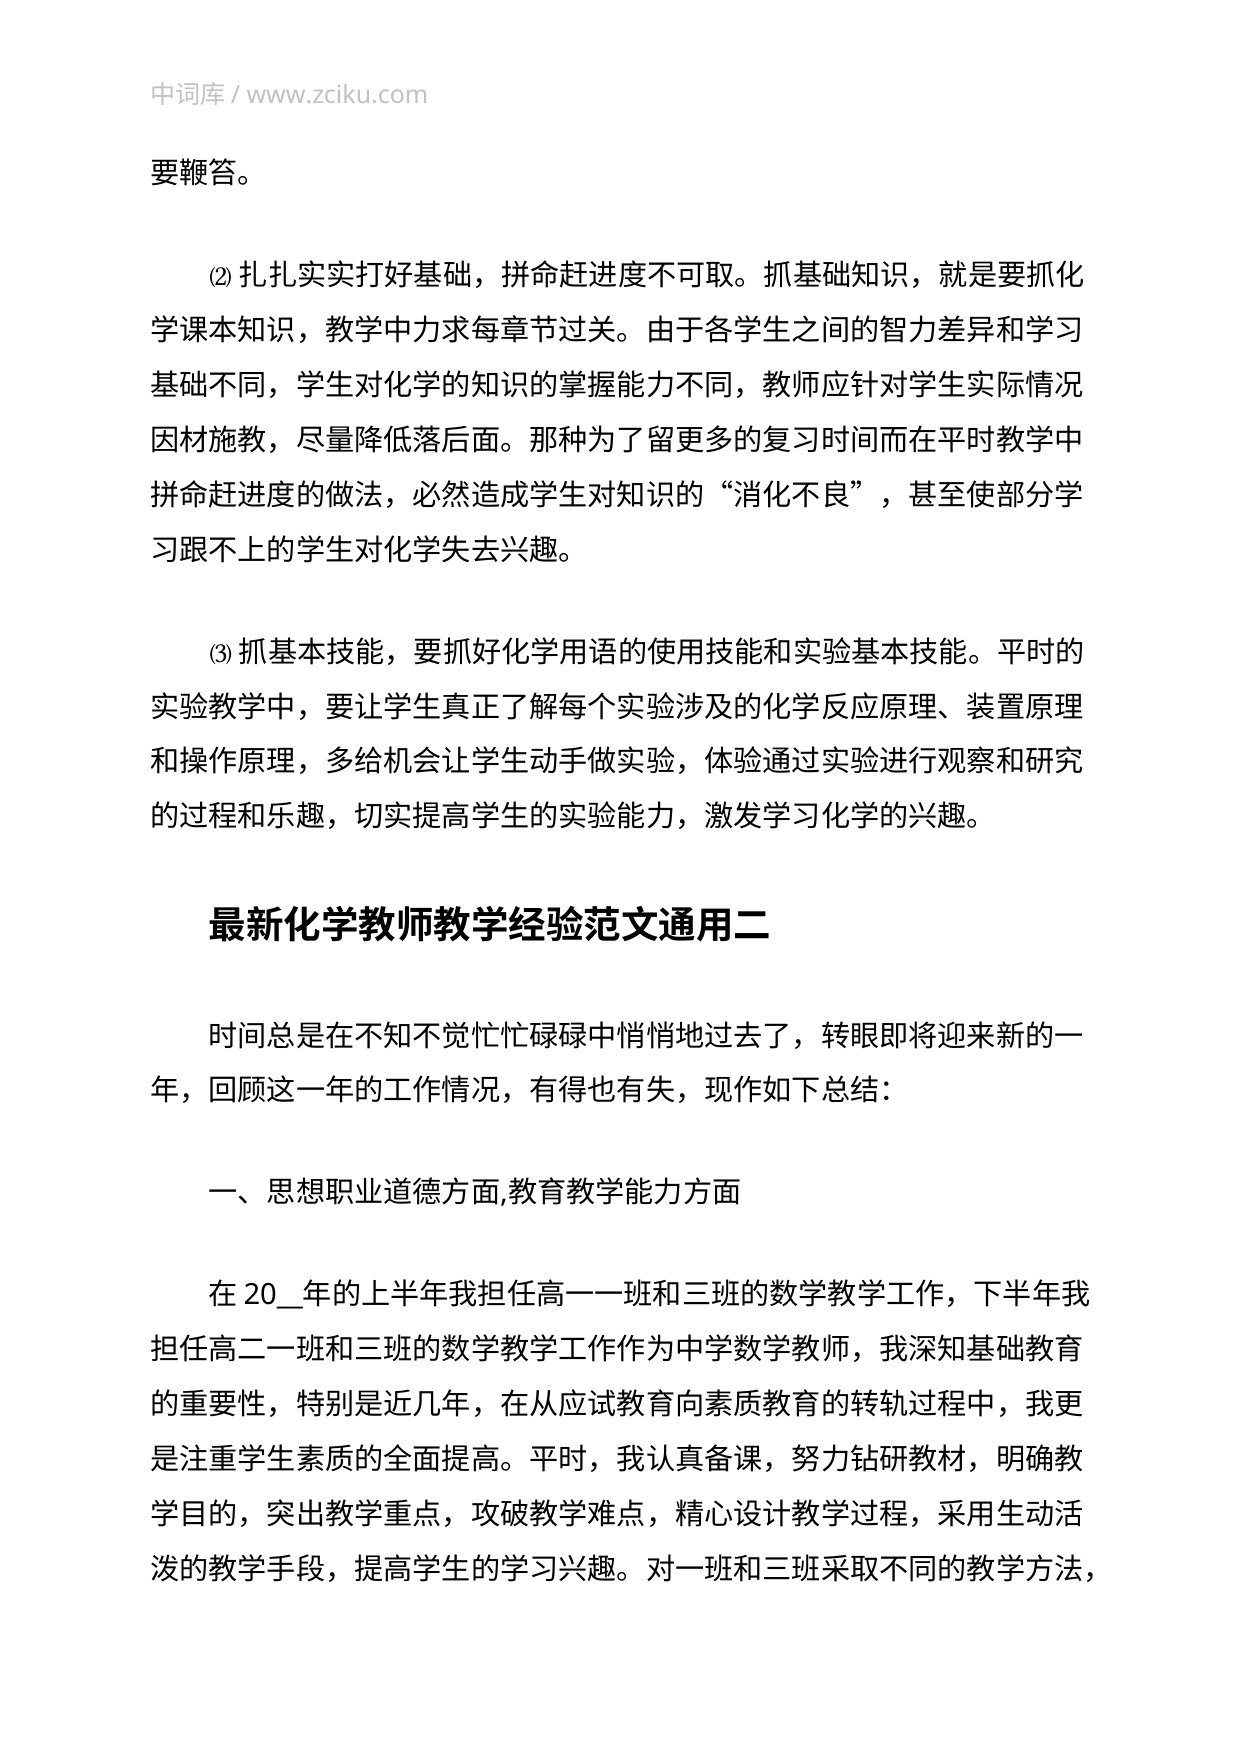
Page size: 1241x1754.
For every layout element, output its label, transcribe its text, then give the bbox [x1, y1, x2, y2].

text 时间总是在不知不觉忙忙碌碌中悄悄地过去了，转眼即将迎来新的一年，回顾这一年的工作情况，有得也有失，现作如下总结： [150, 1012, 1090, 1109]
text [150, 150, 1090, 192]
text 最新化学教师教学经验范文通用二 [150, 895, 1090, 949]
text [150, 1271, 1090, 1588]
text ⑶抓基本技能，要抓好化学用语的使用技能和实验基本技能。平时的实验教学中，要让学生真正了解每个实验涉及的化学反应原理、装置原理和操作原理，多给机会让学生动手做实验，体验通过实验进行观察和研究的过程和乐趣，切实提高学生的实验能力，激发学习化学的兴趣。 [150, 628, 1090, 835]
text ⑵扎扎实实打好基础，拼命赶进度不可取。抓基础知识，就是要抓化学课本知识，教学中力求每章节过关。由于各学生之间的智力差异和学习基础不同，学生对化学的知识的掌握能力不同，教师应针对学生实际情况因材施教，尽量降低落后面。那种为了留更多的复习时间而在平时教学中拼命赶进度的做法，必然造成学生对知识的“消化不良”，甚至使部分学习跟不上的学生对化学失去兴趣。 [150, 252, 1090, 569]
text 一、思想职业道德方面,教育教学能力方面 [150, 1169, 1090, 1211]
